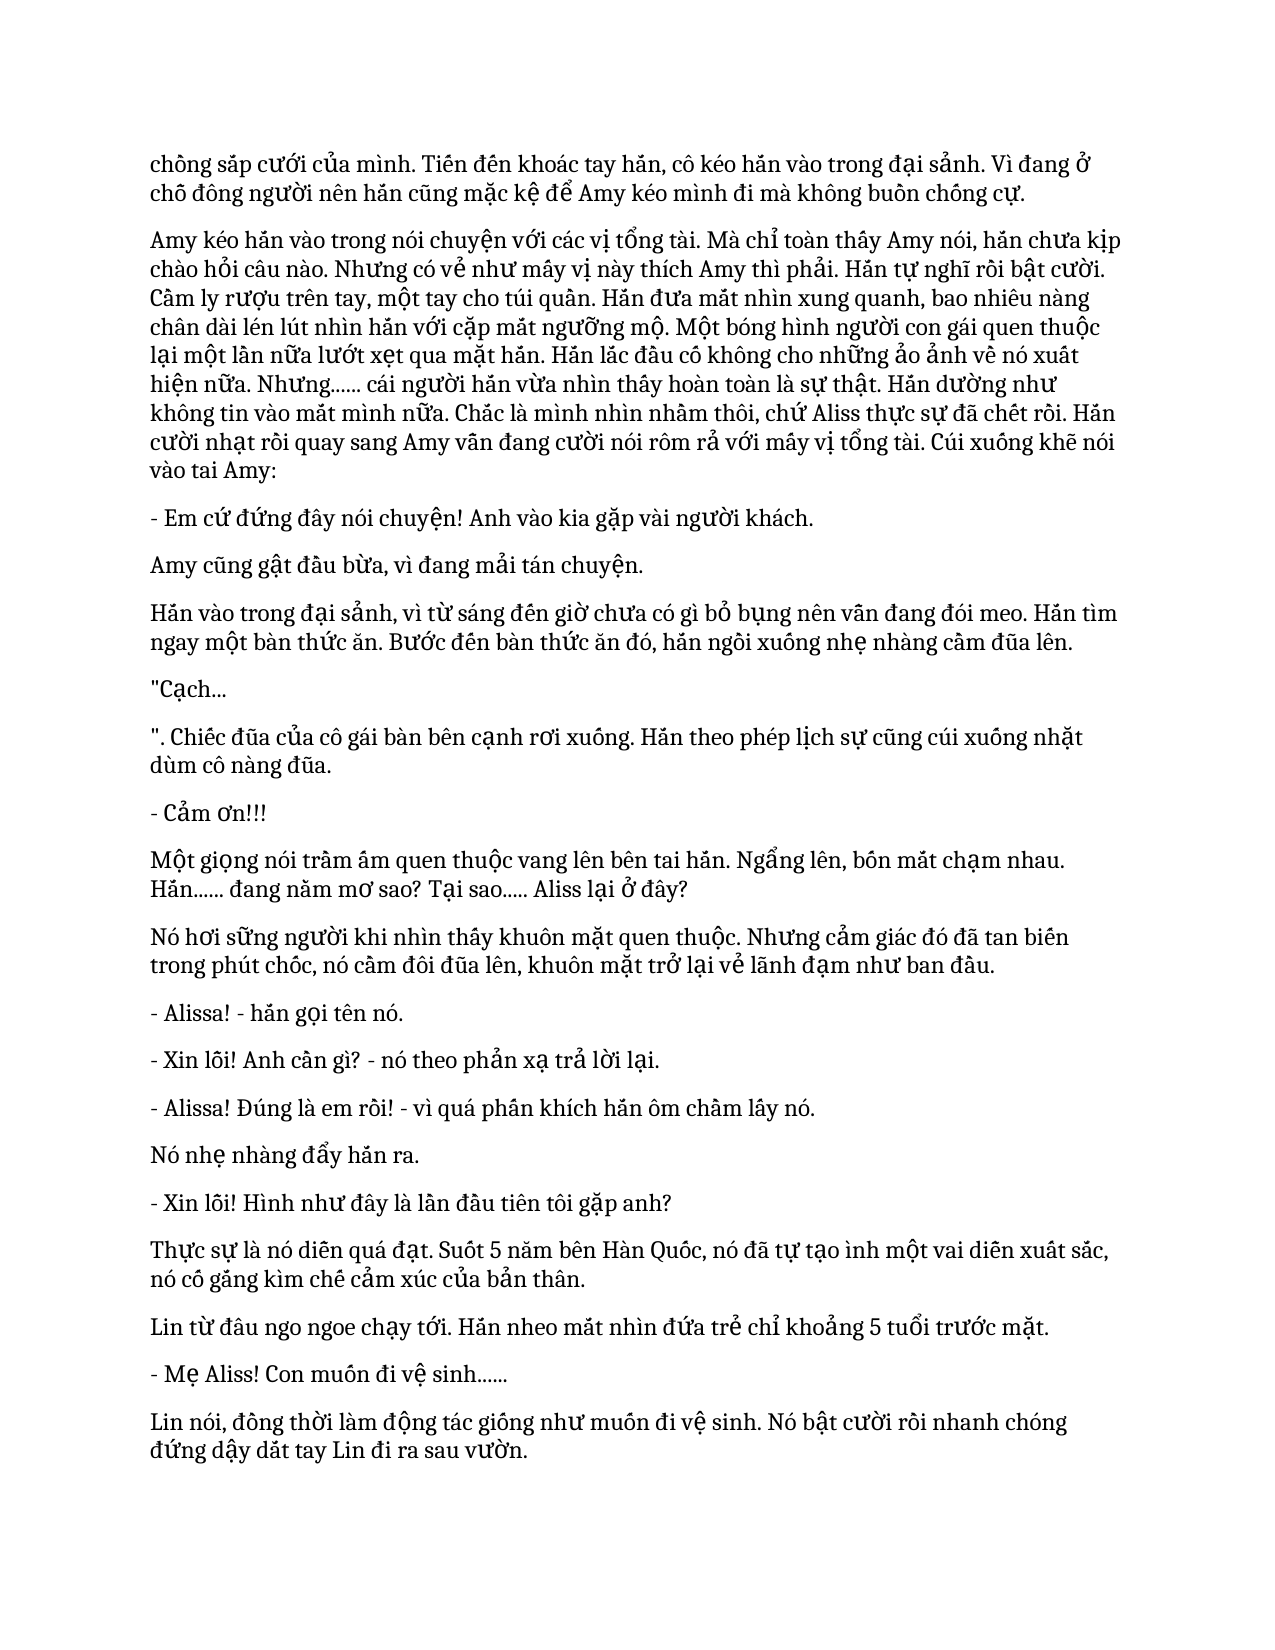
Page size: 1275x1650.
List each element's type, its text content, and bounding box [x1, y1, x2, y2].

text - Alissa! Đúng là em rồi! - vì quá phấn khích hắn ôm chầm lấy nó. [150, 1094, 1125, 1122]
text Lin từ đâu ngo ngoe chạy tới. Hắn nheo mắt nhìn đứa trẻ chỉ khoảng 5 tuổi trước mặt. [150, 1312, 1125, 1341]
text - Mẹ Aliss! Con muốn đi vệ sinh...... [150, 1360, 1125, 1389]
text ". Chiếc đũa của cô gái bàn bên cạnh rơi xuống. Hắn theo phép lịch sự cũng cúi xuống nhặt dùm cô nàng đũa. [150, 722, 1125, 780]
text Nó hơi sững người khi nhìn thấy khuôn mặt quen thuộc. Nhưng cảm giác đó đã tan biến trong phút chốc, nó cầm đôi đũa lên, khuôn mặt trở lại vẻ lãnh đạm như ban đầu. [150, 922, 1125, 980]
text - Cảm ơn!!! [150, 799, 1125, 827]
text - Alissa! - hắn gọi tên nó. [150, 999, 1125, 1027]
text Một giọng nói trầm ấm quen thuộc vang lên bên tai hắn. Ngẩng lên, bốn mắt chạm nhau. Hắn...... đang nằm mơ sao? Tại sao..... Aliss lại ở đây? [150, 846, 1125, 904]
text - Xin lỗi! Anh cần gì? - nó theo phản xạ trả lời lại. [150, 1046, 1125, 1075]
text "Cạch... [150, 675, 1125, 704]
text Nó nhẹ nhàng đẩy hắn ra. [150, 1141, 1125, 1170]
text Hắn vào trong đại sảnh, vì từ sáng đến giờ chưa có gì bỏ bụng nên vẫn đang đói meo. Hắn tìm ngay một bàn thức ăn. Bước đến bàn thức ăn đó, hắn ngồi xuống nhẹ nhàng cầm đũa lên. [150, 599, 1125, 656]
text Amy cũng gật đầu bừa, vì đang mải tán chuyện. [150, 551, 1125, 580]
text Thực sự là nó diễn quá đạt. Suốt 5 năm bên Hàn Quốc, nó đã tự tạo ình một vai diễn xuất sắc, nó cố gắng kìm chế cảm xúc của bản thân. [150, 1236, 1125, 1294]
text - Em cứ đứng đây nói chuyện! Anh vào kia gặp vài người khách. [150, 504, 1125, 532]
text - Xin lỗi! Hình như đây là lần đầu tiên tôi gặp anh? [150, 1189, 1125, 1217]
text Lin nói, đồng thời làm động tác giống như muốn đi vệ sinh. Nó bật cười rồi nhanh chóng đứng dậy dắt tay Lin đi ra sau vườn. [150, 1407, 1125, 1465]
text Amy kéo hắn vào trong nói chuyện với các vị tổng tài. Mà chỉ toàn thấy Amy nói, hắn chưa kịp chào hỏi câu nào. Nhưng có vẻ như mấy vị này thích Amy thì phải. Hắn tự nghĩ rồi bật cười. Cầm ly rượu trên tay, một tay cho túi quần. Hắn đưa mắt nhìn xung quanh, bao nhiêu nàng chân dài lén lút nhìn hắn với cặp mắt ngưỡng mộ. Một bóng hình người con gái quen thuộc lại một lần nữa lướt xẹt qua mặt hắn. Hắn lắc đầu cố không cho những ảo ảnh về nó xuất hiện nữa. Nhưng...... cái người hắn vừa nhìn thấy hoàn toàn là sự thật. Hắn dường như không tin vào mắt mình nữa. Chắc là mình nhìn nhầm thôi, chứ Aliss thực sự đã chết rồi. Hắn cười nhạt rồi quay sang Amy vẫn đang cười nói rôm rả với mấy vị tổng tài. Cúi xuống khẽ nói vào tai Amy: [150, 226, 1125, 485]
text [150, 150, 1125, 207]
